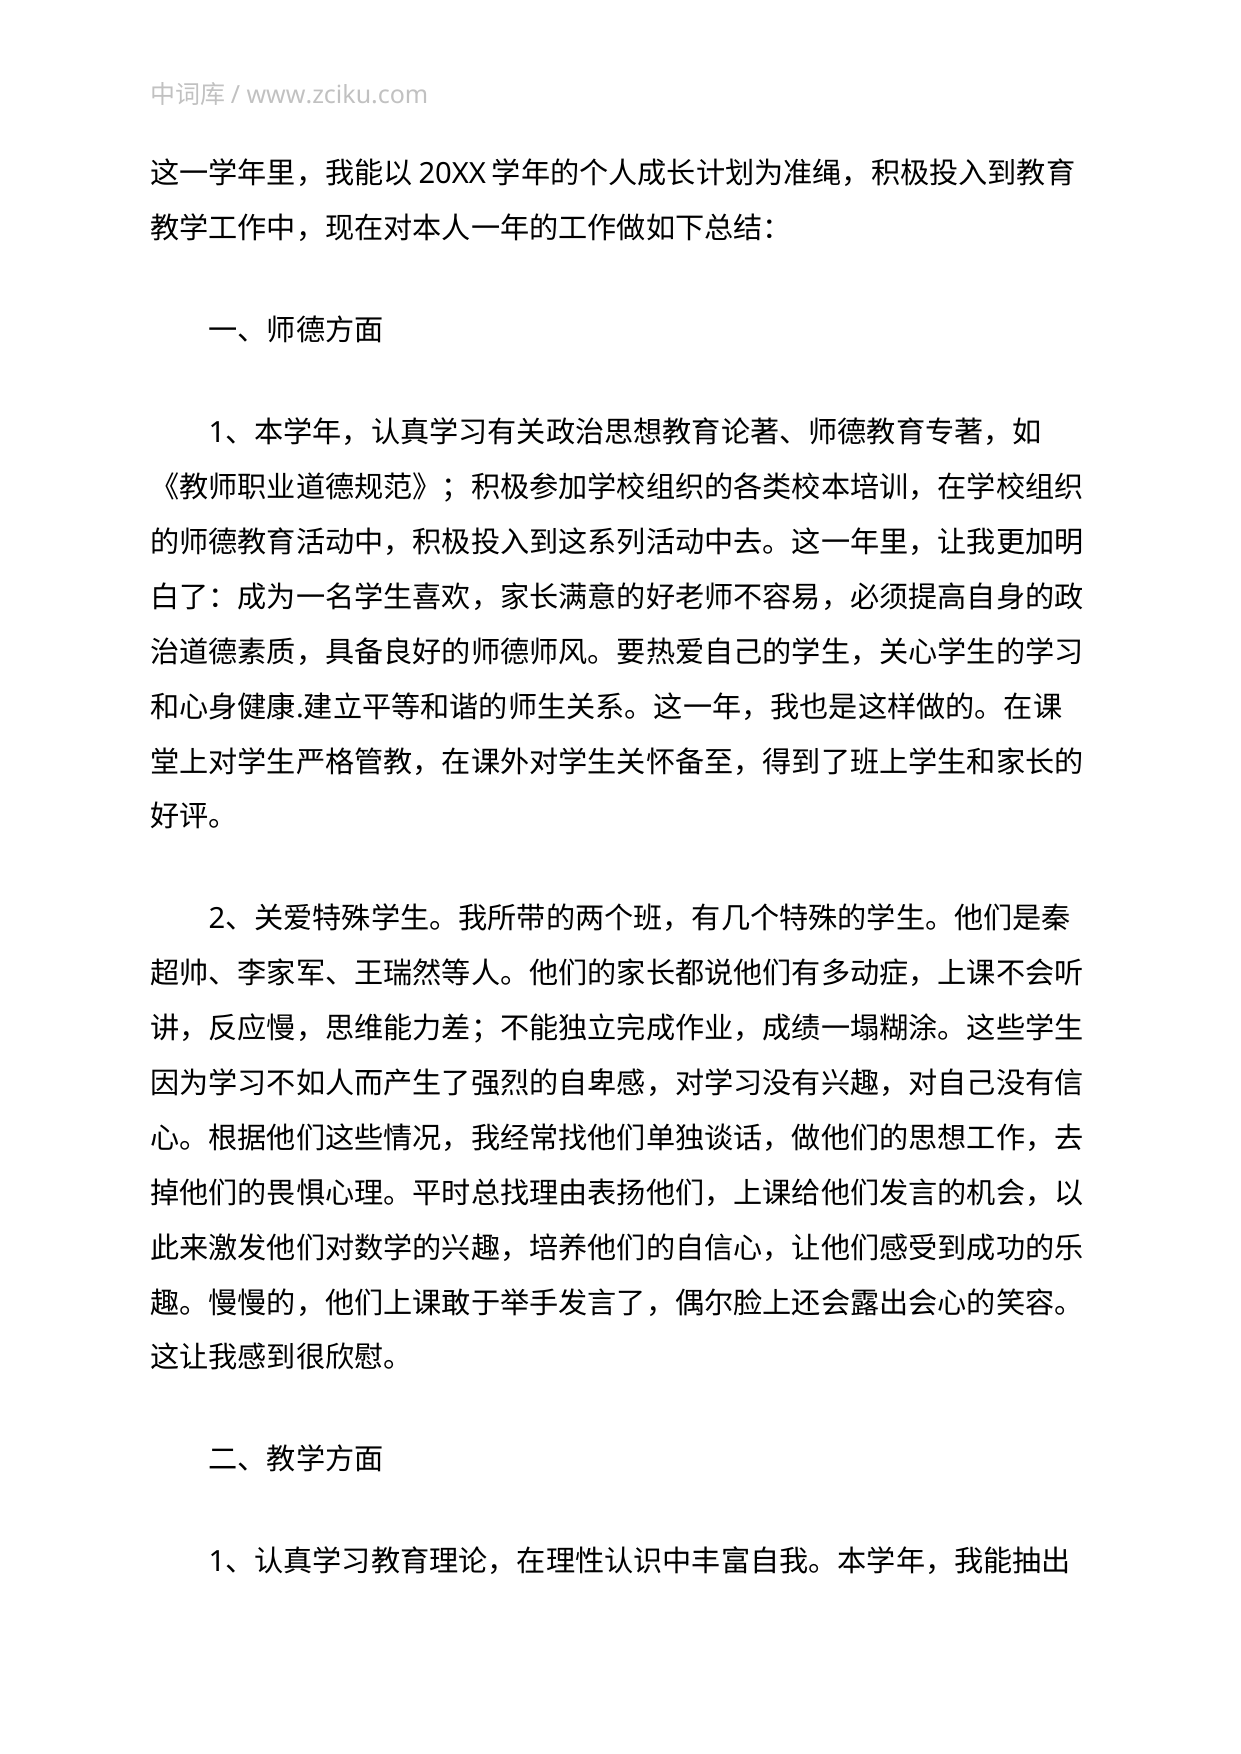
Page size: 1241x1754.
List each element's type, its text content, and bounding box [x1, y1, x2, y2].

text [150, 1538, 1090, 1580]
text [150, 150, 1090, 247]
text 一、师德方面 [150, 307, 1090, 349]
text 1、本学年，认真学习有关政治思想教育论著、师德教育专著，如《教师职业道德规范》；积极参加学校组织的各类校本培训，在学校组织的师德教育活动中，积极投入到这系列活动中去。这一年里，让我更加明白了：成为一名学生喜欢，家长满意的好老师不容易，必须提高自身的政治道德素质，具备良好的师德师风。要热爱自己的学生，关心学生的学习和心身健康.建立平等和谐的师生关系。这一年，我也是这样做的。在课堂上对学生严格管教，在课外对学生关怀备至，得到了班上学生和家长的好评。 [150, 408, 1090, 835]
text 二、教学方面 [150, 1436, 1090, 1478]
text 2、关爱特殊学生。我所带的两个班，有几个特殊的学生。他们是秦超帅、李家军、王瑞然等人。他们的家长都说他们有多动症，上课不会听讲，反应慢，思维能力差；不能独立完成作业，成绩一塌糊涂。这些学生因为学习不如人而产生了强烈的自卑感，对学习没有兴趣，对自己没有信心。根据他们这些情况，我经常找他们单独谈话，做他们的思想工作，去掉他们的畏惧心理。平时总找理由表扬他们，上课给他们发言的机会，以此来激发他们对数学的兴趣，培养他们的自信心，让他们感受到成功的乐趣。慢慢的，他们上课敢于举手发言了，偶尔脸上还会露出会心的笑容。这让我感到很欣慰。 [150, 895, 1090, 1376]
